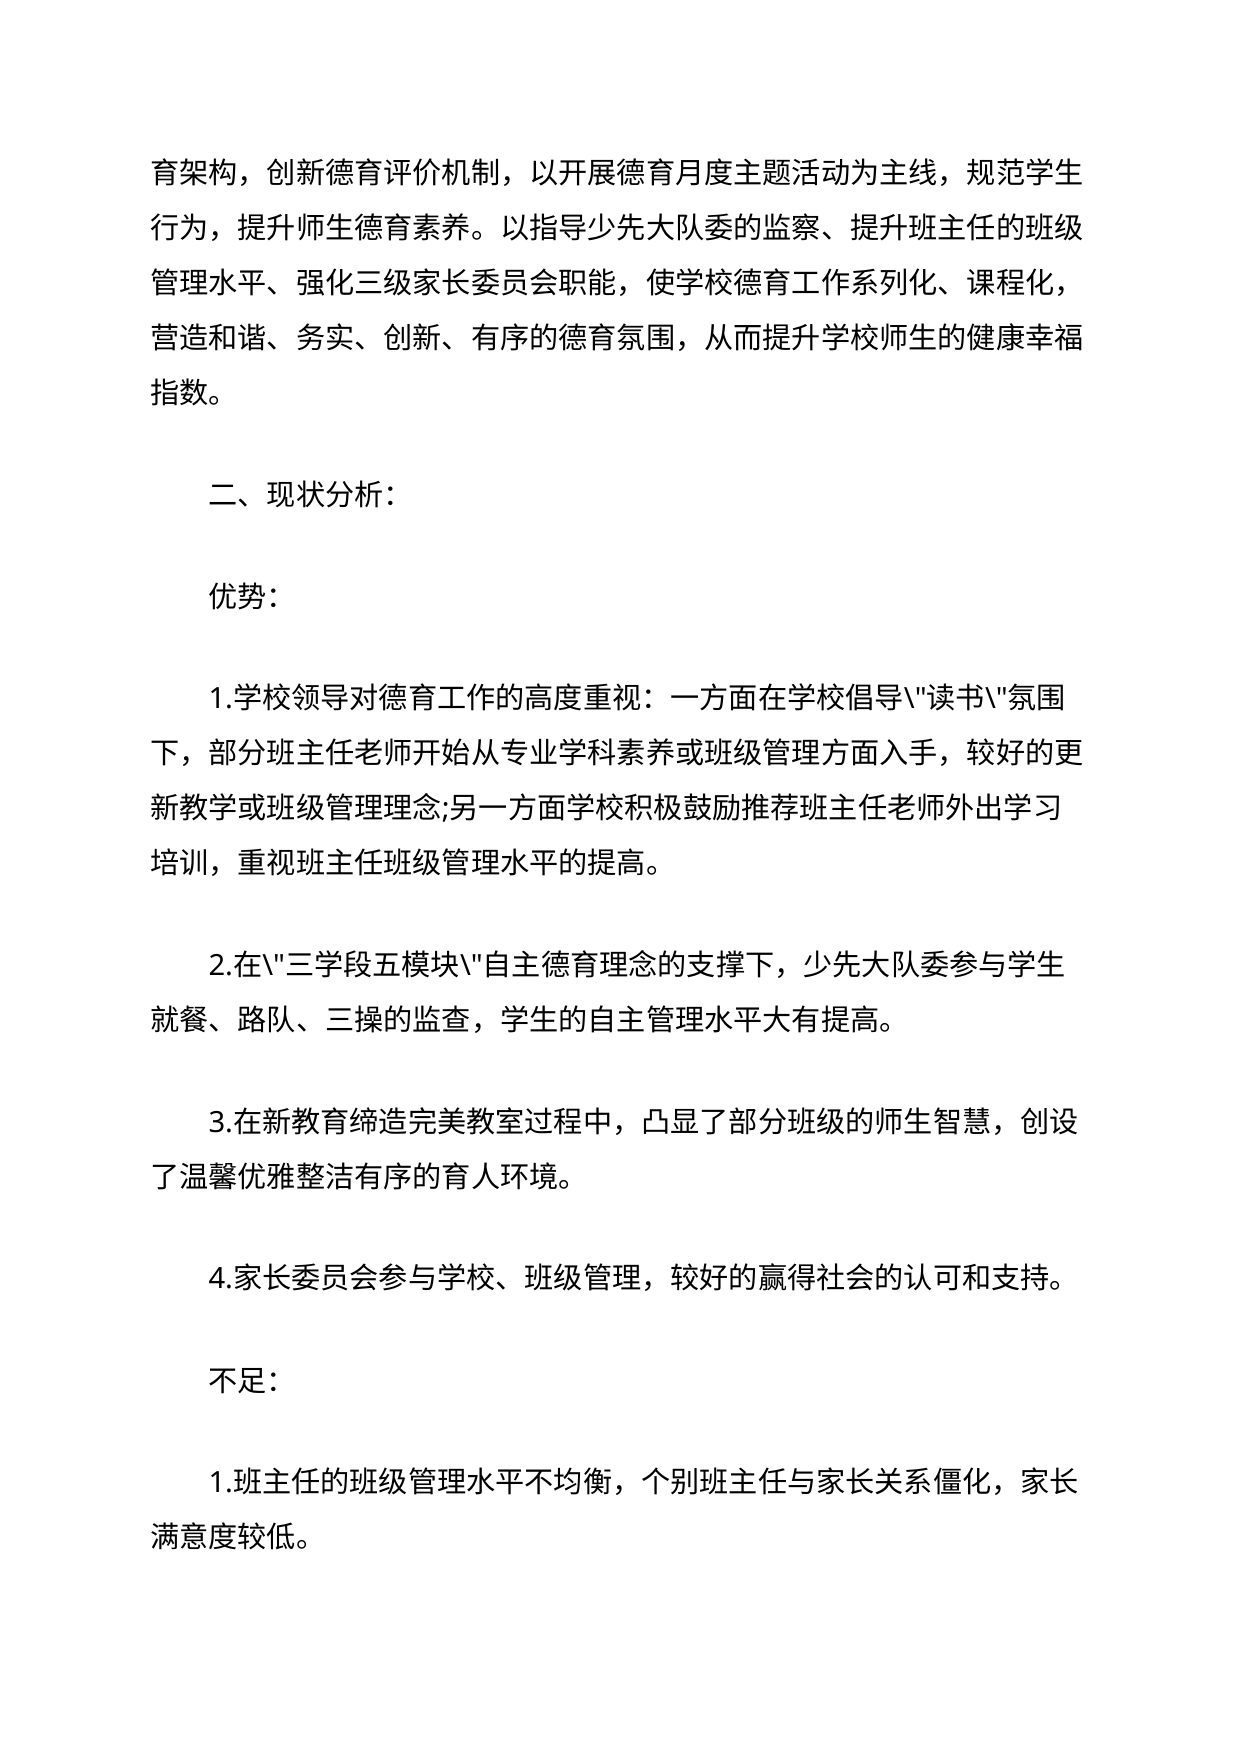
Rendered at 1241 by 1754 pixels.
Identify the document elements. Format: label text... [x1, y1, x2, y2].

text 1.班主任的班级管理水平不均衡，个别班主任与家长关系僵化，家长满意度较低。 [150, 1459, 1090, 1556]
text 3.在新教育缔造完美教室过程中，凸显了部分班级的师生智慧，创设了温馨优雅整洁有序的育人环境。 [150, 1098, 1090, 1196]
text 二、现状分析： [150, 471, 1090, 514]
text 1.学校领导对德育工作的高度重视：一方面在学校倡导\"读书\"氛围下，部分班主任老师开始从专业学科素养或班级管理方面入手，较好的更新教学或班级管理理念;另一方面学校积极鼓励推荐班主任老师外出学习培训，重视班主任班级管理水平的提高。 [150, 675, 1090, 882]
text 优势： [150, 573, 1090, 615]
text 不足： [150, 1357, 1090, 1399]
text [150, 150, 1090, 412]
text 2.在\"三学段五模块\"自主德育理念的支撑下，少先大队委参与学生就餐、路队、三操的监查，学生的自主管理水平大有提高。 [150, 942, 1090, 1039]
text 4.家长委员会参与学校、班级管理，较好的赢得社会的认可和支持。 [150, 1255, 1090, 1297]
